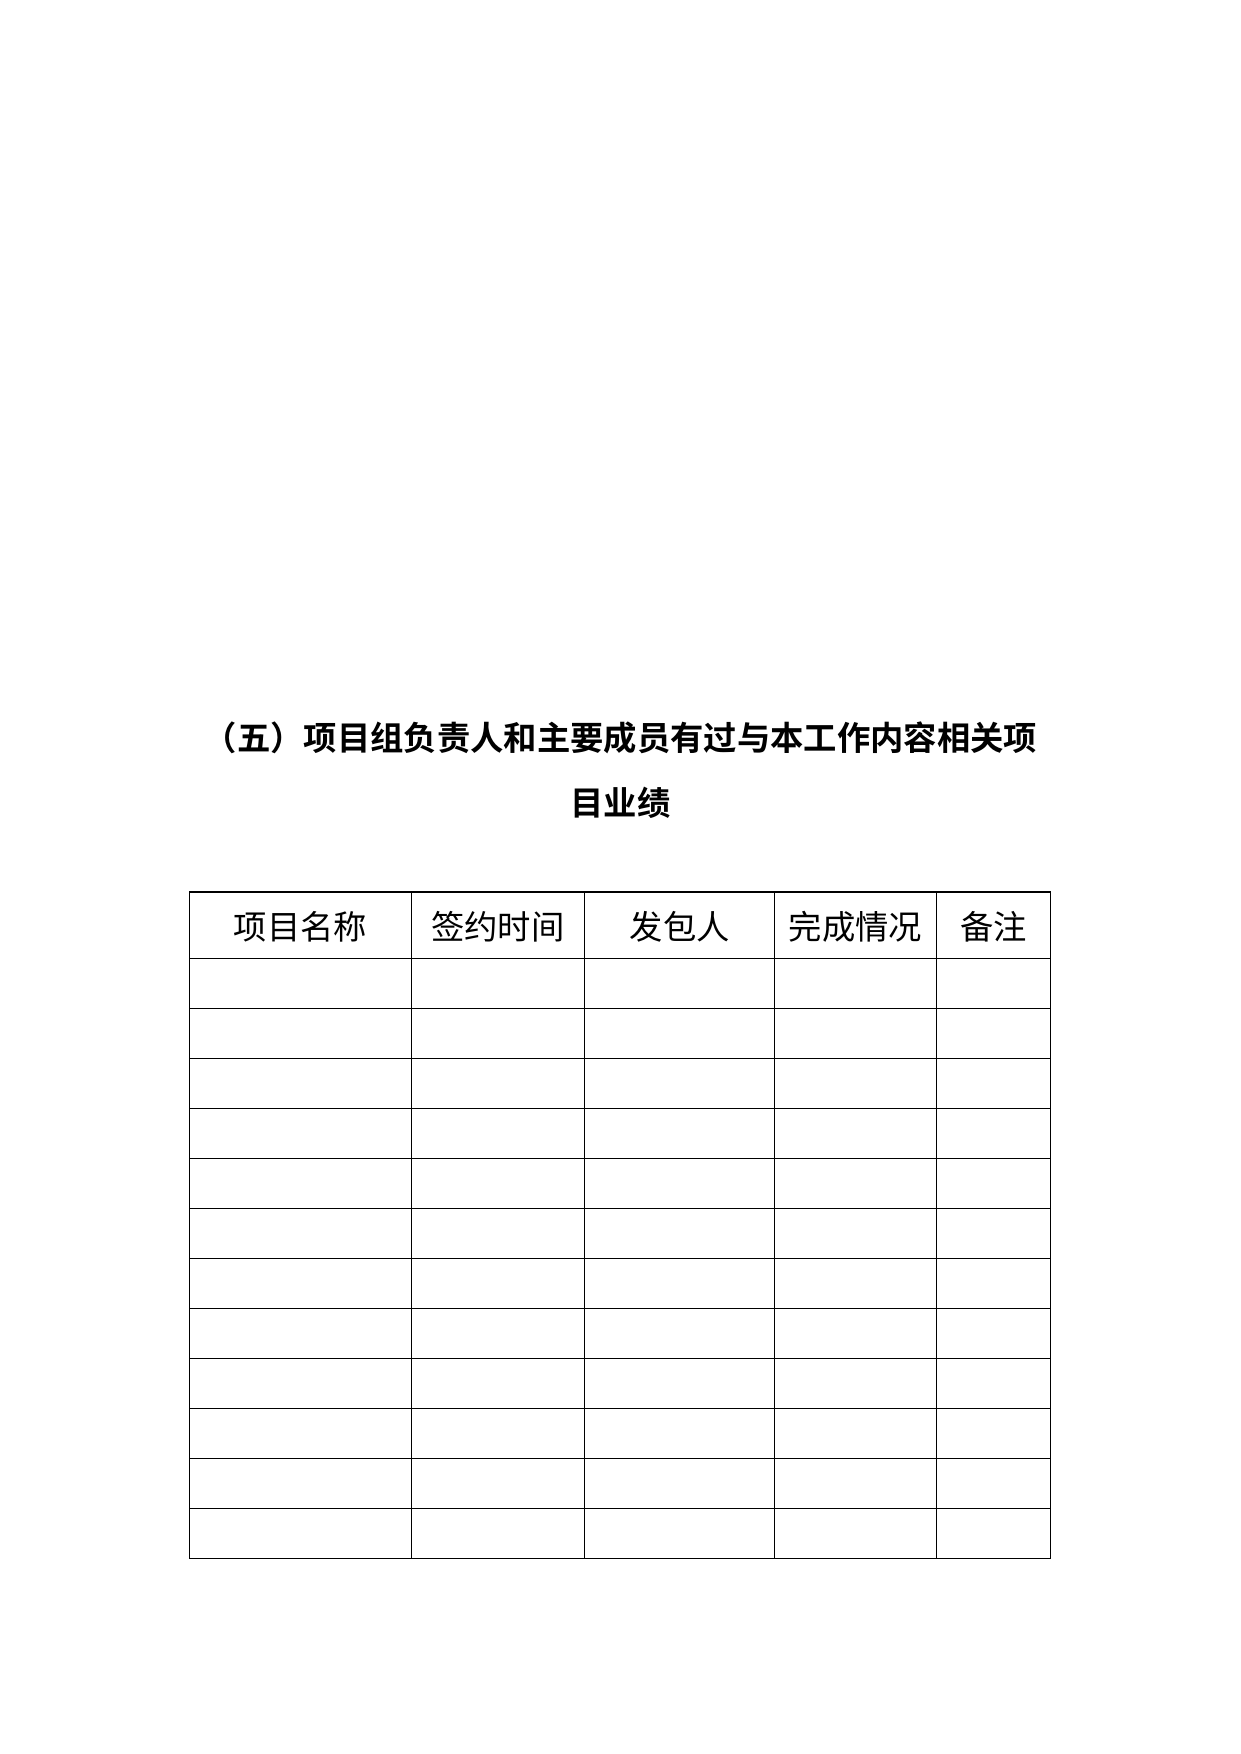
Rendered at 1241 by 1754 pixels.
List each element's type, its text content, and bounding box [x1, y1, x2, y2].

table_cell [190, 1459, 411, 1507]
table_cell [585, 1509, 774, 1557]
table_cell [775, 1209, 936, 1257]
table_cell [585, 1209, 774, 1257]
table_cell [585, 1359, 774, 1407]
table_cell [412, 959, 584, 1007]
table_cell [775, 1409, 936, 1457]
table_cell [937, 1159, 1050, 1207]
table_cell [775, 1159, 936, 1207]
table_cell [937, 1359, 1050, 1407]
table_cell [190, 1109, 411, 1157]
table_cell [190, 1409, 411, 1457]
table_cell [775, 1459, 936, 1507]
table_header 完成情况 [775, 893, 936, 957]
table_cell [585, 1109, 774, 1157]
table_cell [775, 1259, 936, 1307]
table_cell [412, 1109, 584, 1157]
table_cell [412, 1009, 584, 1057]
table_cell [937, 1409, 1050, 1457]
table_cell [190, 1009, 411, 1057]
table_cell [190, 1059, 411, 1107]
table_cell [412, 1459, 584, 1507]
table_cell [190, 1159, 411, 1207]
table_cell [190, 1309, 411, 1357]
table_cell [190, 959, 411, 1007]
table_cell [775, 959, 936, 1007]
table_cell [937, 1109, 1050, 1157]
table_cell [585, 1009, 774, 1057]
table_header 项目名称 [190, 893, 411, 957]
table_cell [775, 1059, 936, 1107]
table_cell [412, 1409, 584, 1457]
table_cell [775, 1009, 936, 1057]
table_header 发包人 [585, 893, 774, 957]
table_cell [190, 1259, 411, 1307]
table_cell [585, 1459, 774, 1507]
table_cell [775, 1109, 936, 1157]
table_cell [585, 1159, 774, 1207]
table_cell [412, 1209, 584, 1257]
list （五）项目组负责人和主要成员有过与本工作内容相关项目业绩 [187, 703, 1053, 833]
table_cell [412, 1159, 584, 1207]
table_header 签约时间 [412, 893, 584, 957]
table_cell [775, 1359, 936, 1407]
table_cell [937, 1009, 1050, 1057]
table_cell [190, 1359, 411, 1407]
table_cell [937, 1059, 1050, 1107]
table_header 备注 [937, 893, 1050, 957]
table_cell [937, 1209, 1050, 1257]
table_cell [937, 1259, 1050, 1307]
table_cell [585, 959, 774, 1007]
table_cell [937, 1459, 1050, 1507]
table_cell [937, 1309, 1050, 1357]
table_cell [190, 1209, 411, 1257]
table_cell [412, 1509, 584, 1557]
table_cell [585, 1409, 774, 1457]
table_cell [585, 1309, 774, 1357]
table_cell [412, 1359, 584, 1407]
table_cell [412, 1059, 584, 1107]
table_cell [585, 1059, 774, 1107]
table_cell [775, 1309, 936, 1357]
table_cell [585, 1259, 774, 1307]
table_cell [937, 1509, 1050, 1557]
table_cell [775, 1509, 936, 1557]
table_cell [412, 1259, 584, 1307]
table_cell [190, 1509, 411, 1557]
table_cell [412, 1309, 584, 1357]
table_cell [937, 959, 1050, 1007]
